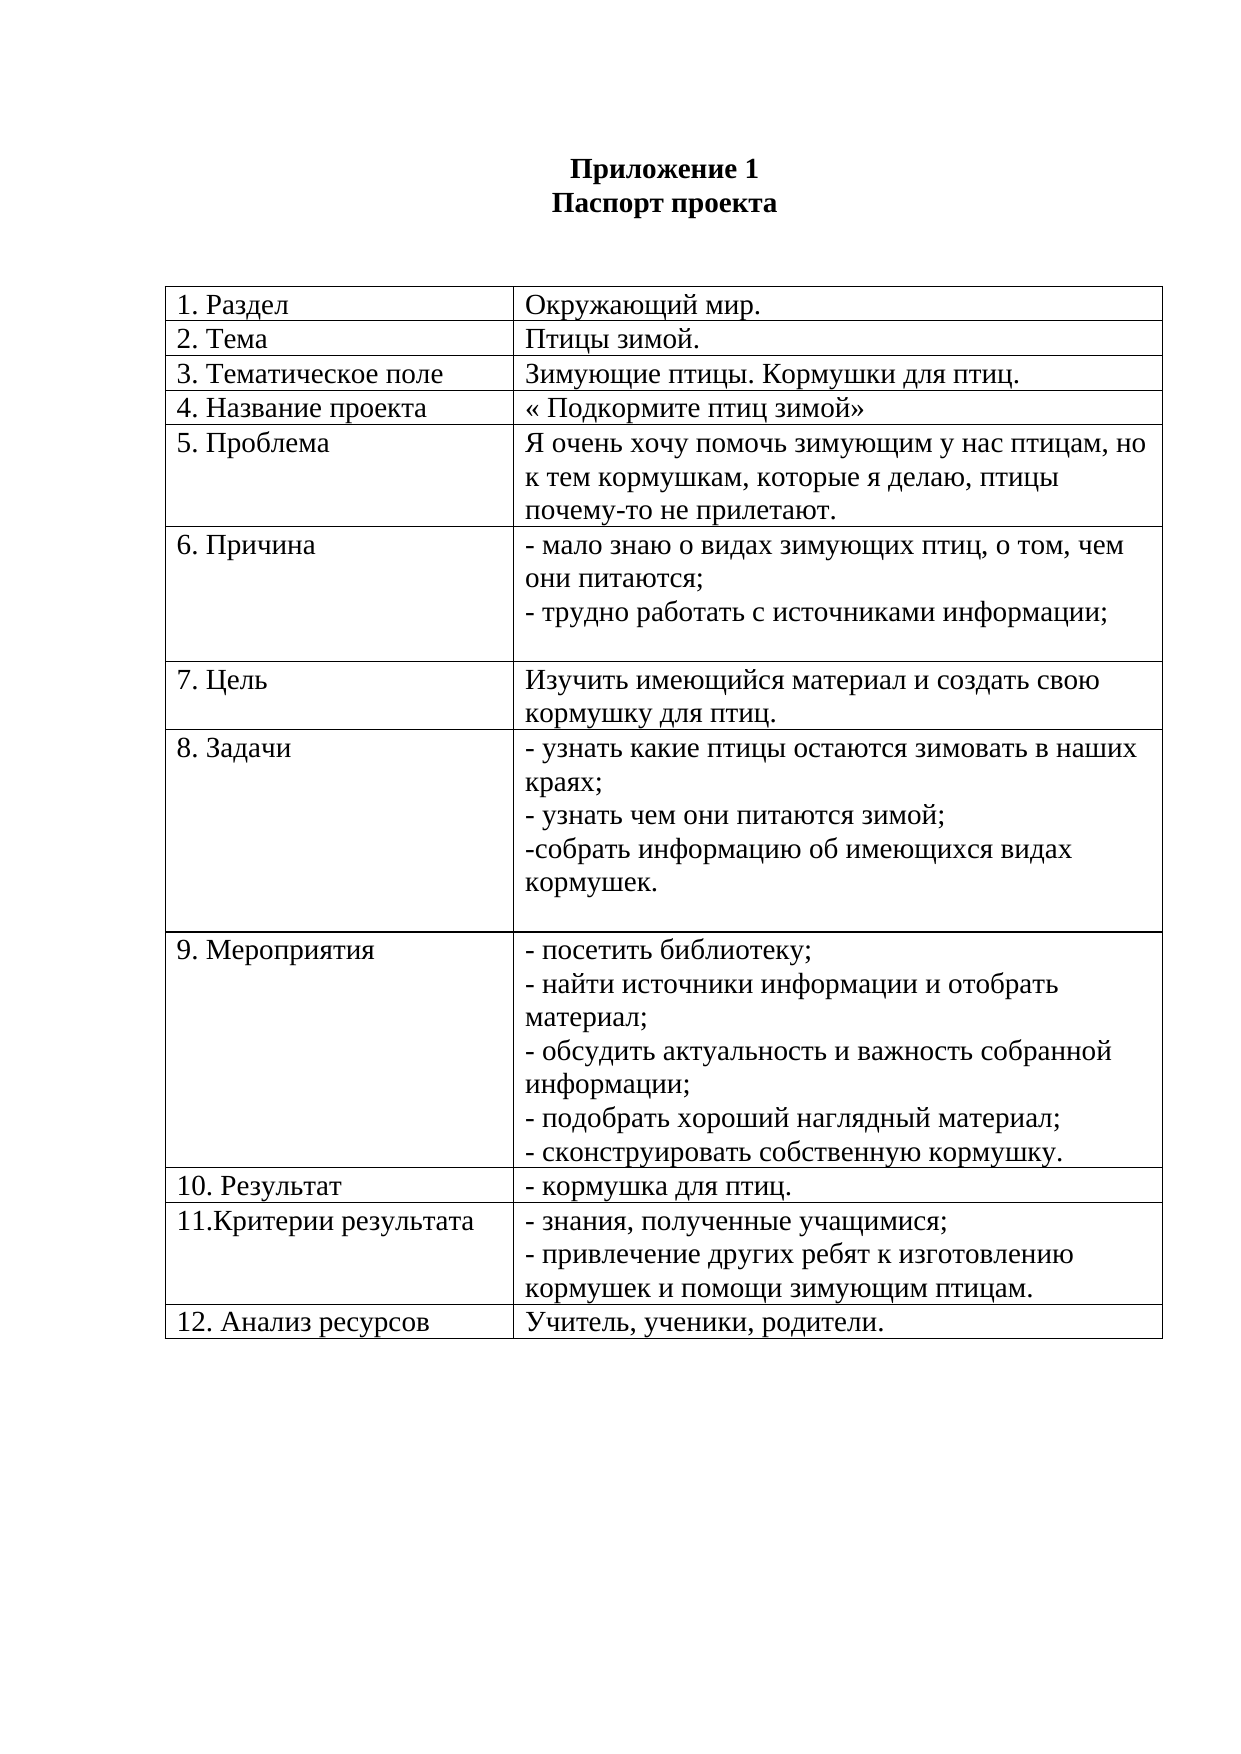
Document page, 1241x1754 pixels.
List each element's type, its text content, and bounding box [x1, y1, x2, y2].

table_cell - кормушка для птиц. [514, 1168, 1162, 1202]
table_cell Я очень хочу помочь зимующим у нас птицам, но к тем кормушкам, которые я делаю, птицы почему-то не прилетают. [514, 425, 1162, 526]
table_cell « Подкормите птиц зимой» [514, 391, 1162, 424]
table_cell Учитель, ученики, родители. [514, 1305, 1162, 1338]
text Приложение 1 [177, 152, 1152, 185]
table_cell 8. Задачи [166, 730, 513, 931]
table_cell - узнать какие птицы остаются зимовать в наших краях; - узнать чем они питаются зимой; -собрать информацию об имеющихся видах кормушек. [514, 730, 1162, 931]
table_cell 4. Название проекта [166, 391, 513, 424]
table_cell 7. Цель [166, 662, 513, 729]
table_cell 12. Анализ ресурсов [166, 1305, 513, 1338]
table_cell 11.Критерии результата [166, 1203, 513, 1303]
table_header 1. Раздел [166, 287, 513, 320]
table_cell Птицы зимой. [514, 321, 1162, 355]
table_cell Изучить имеющийся материал и создать свою кормушку для птиц. [514, 662, 1162, 729]
table_cell - знания, полученные учащимися; - привлечение других ребят к изготовлению кормушек и помощи зимующим птицам. [514, 1203, 1162, 1303]
table_cell 3. Тематическое поле [166, 356, 513, 389]
table_cell 9. Мероприятия [166, 933, 513, 1167]
table_cell 5. Проблема [166, 425, 513, 526]
table_cell 2. Тема [166, 321, 513, 355]
table_cell 6. Причина [166, 527, 513, 661]
table_cell - посетить библиотеку; - найти источники информации и отобрать материал; - обсудить актуальность и важность собранной информации; - подобрать хороший наглядный материал; - сконструировать собственную кормушку. [514, 933, 1162, 1167]
table_cell 10. Результат [166, 1168, 513, 1202]
table_cell - мало знаю о видах зимующих птиц, о том, чем они питаются; - трудно работать с источниками информации; [514, 527, 1162, 661]
text Паспорт проекта [177, 185, 1152, 219]
table_header Окружающий мир. [514, 287, 1162, 320]
table_cell Зимующие птицы. Кормушки для птиц. [514, 356, 1162, 389]
